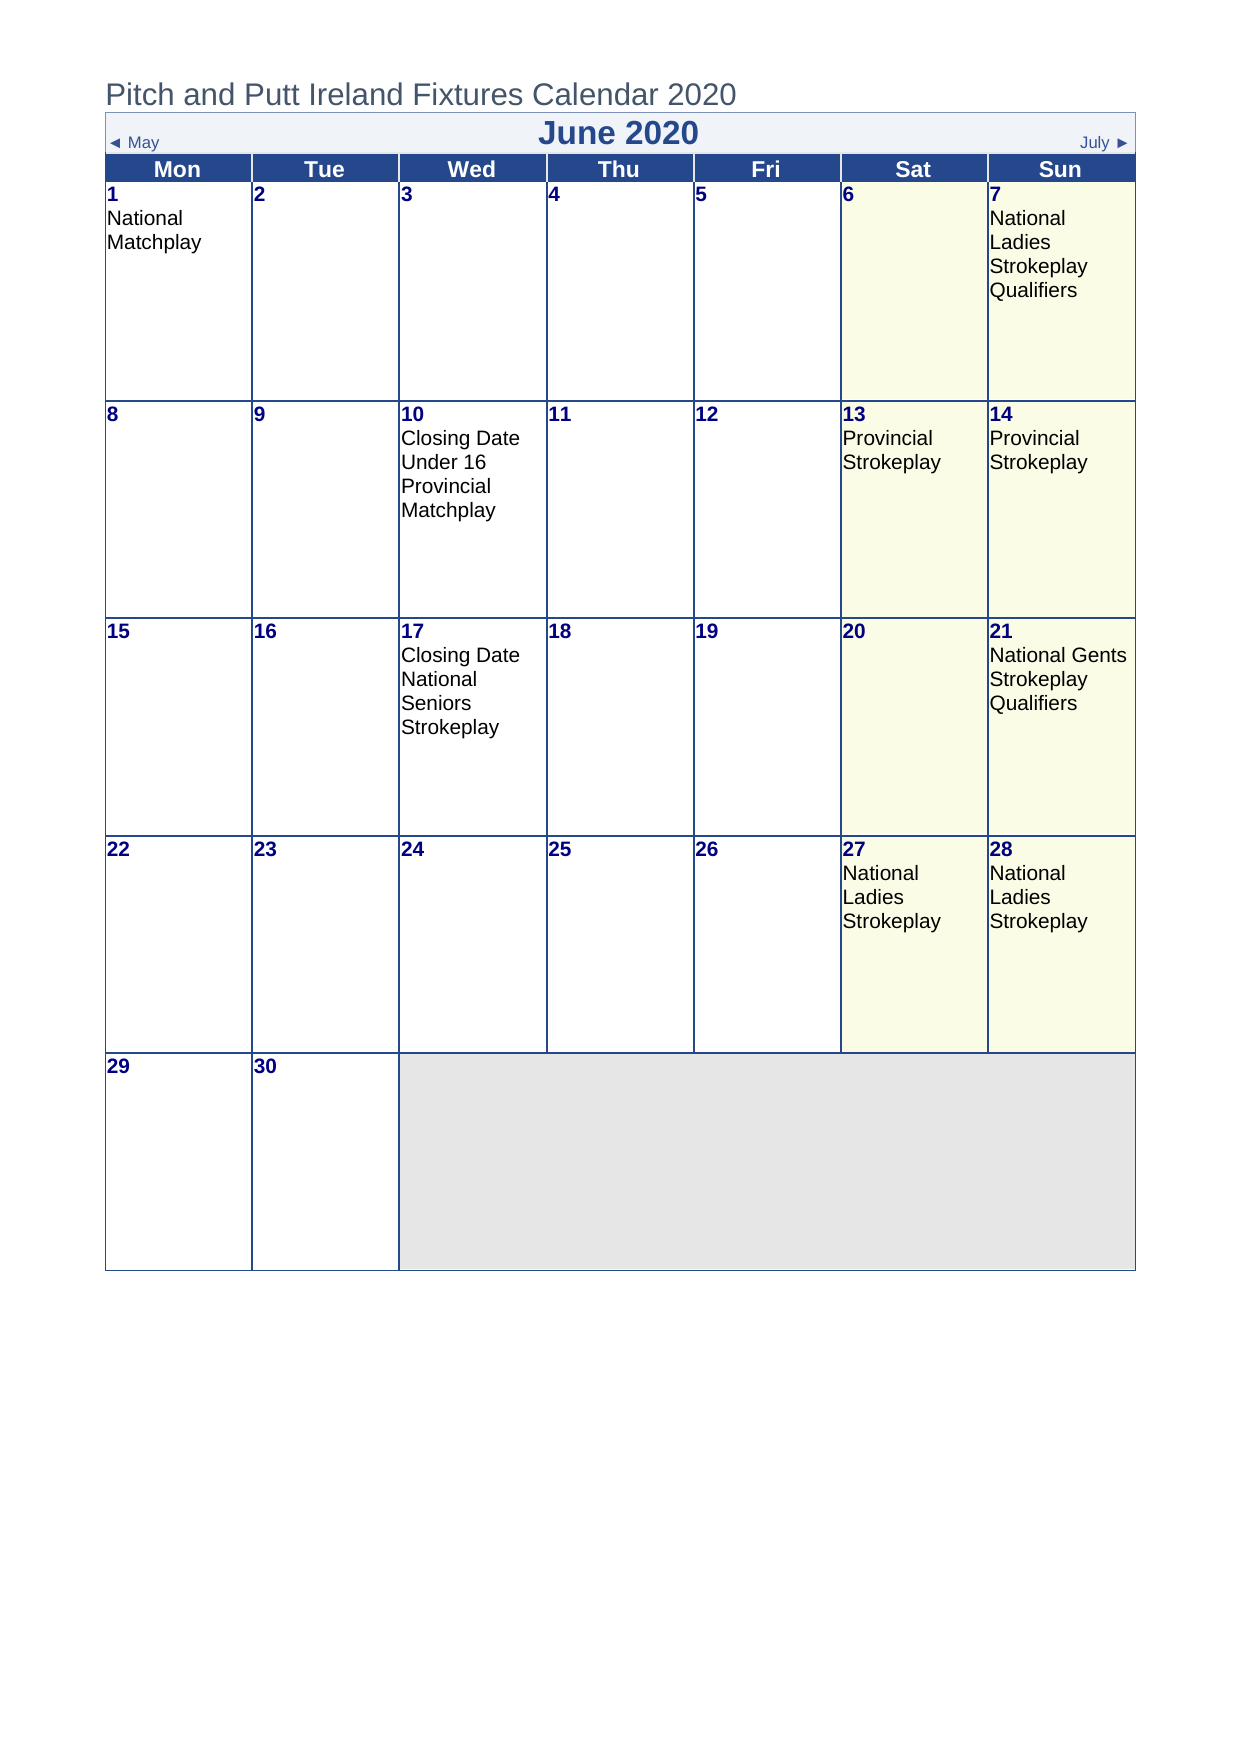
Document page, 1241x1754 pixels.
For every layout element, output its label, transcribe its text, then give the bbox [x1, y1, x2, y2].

table_cell 19 [695, 619, 840, 834]
table_cell Sun [989, 154, 1135, 182]
table_cell 9 [253, 402, 398, 617]
table_cell 20 [842, 619, 987, 834]
table_cell 2 [253, 182, 398, 399]
table_cell 8 [106, 402, 251, 617]
table_header ◄ May [106, 113, 252, 152]
table_header July ► [988, 113, 1135, 152]
table_cell Thu [548, 154, 693, 182]
table_cell 21 National Gents Strokeplay Qualifiers [989, 619, 1135, 834]
table_cell 7 National Ladies Strokeplay Qualifiers [989, 182, 1135, 399]
table_cell 26 [695, 837, 840, 1052]
table_cell Mon [106, 154, 251, 182]
table_cell 5 [695, 182, 840, 399]
text Pitch and Putt Ireland Fixtures Calendar 2020 [105, 76, 1135, 112]
table_cell Sat [842, 154, 987, 182]
table_cell 17 Closing Date National Seniors Strokeplay [400, 619, 546, 834]
table_cell 6 [842, 182, 987, 399]
table_cell 14 Provincial Strokeplay [989, 402, 1135, 617]
table_cell 27 National Ladies Strokeplay [842, 837, 987, 1052]
table_cell 23 [253, 837, 398, 1052]
table_cell 30 [253, 1054, 398, 1269]
table_cell [400, 1054, 1135, 1269]
table_cell Tue [253, 154, 398, 182]
table_cell 10 Closing Date Under 16 Provincial Matchplay [400, 402, 546, 617]
table_header June 2020 [252, 113, 988, 152]
table_cell 25 [548, 837, 693, 1052]
table_cell 16 [253, 619, 398, 834]
table_cell 15 [106, 619, 251, 834]
table_cell 22 [106, 837, 251, 1052]
table_cell 29 [106, 1054, 251, 1269]
table_cell 13 Provincial Strokeplay [842, 402, 987, 617]
table_cell 18 [548, 619, 693, 834]
table_cell Fri [695, 154, 840, 182]
table_cell 11 [548, 402, 693, 617]
table_cell Wed [400, 154, 546, 182]
table_cell 4 [548, 182, 693, 399]
table_cell 1 National Matchplay [106, 182, 251, 399]
table_cell 24 [400, 837, 546, 1052]
table_cell 12 [695, 402, 840, 617]
table_cell 3 [400, 182, 546, 399]
table_cell 28 National Ladies Strokeplay [989, 837, 1135, 1052]
